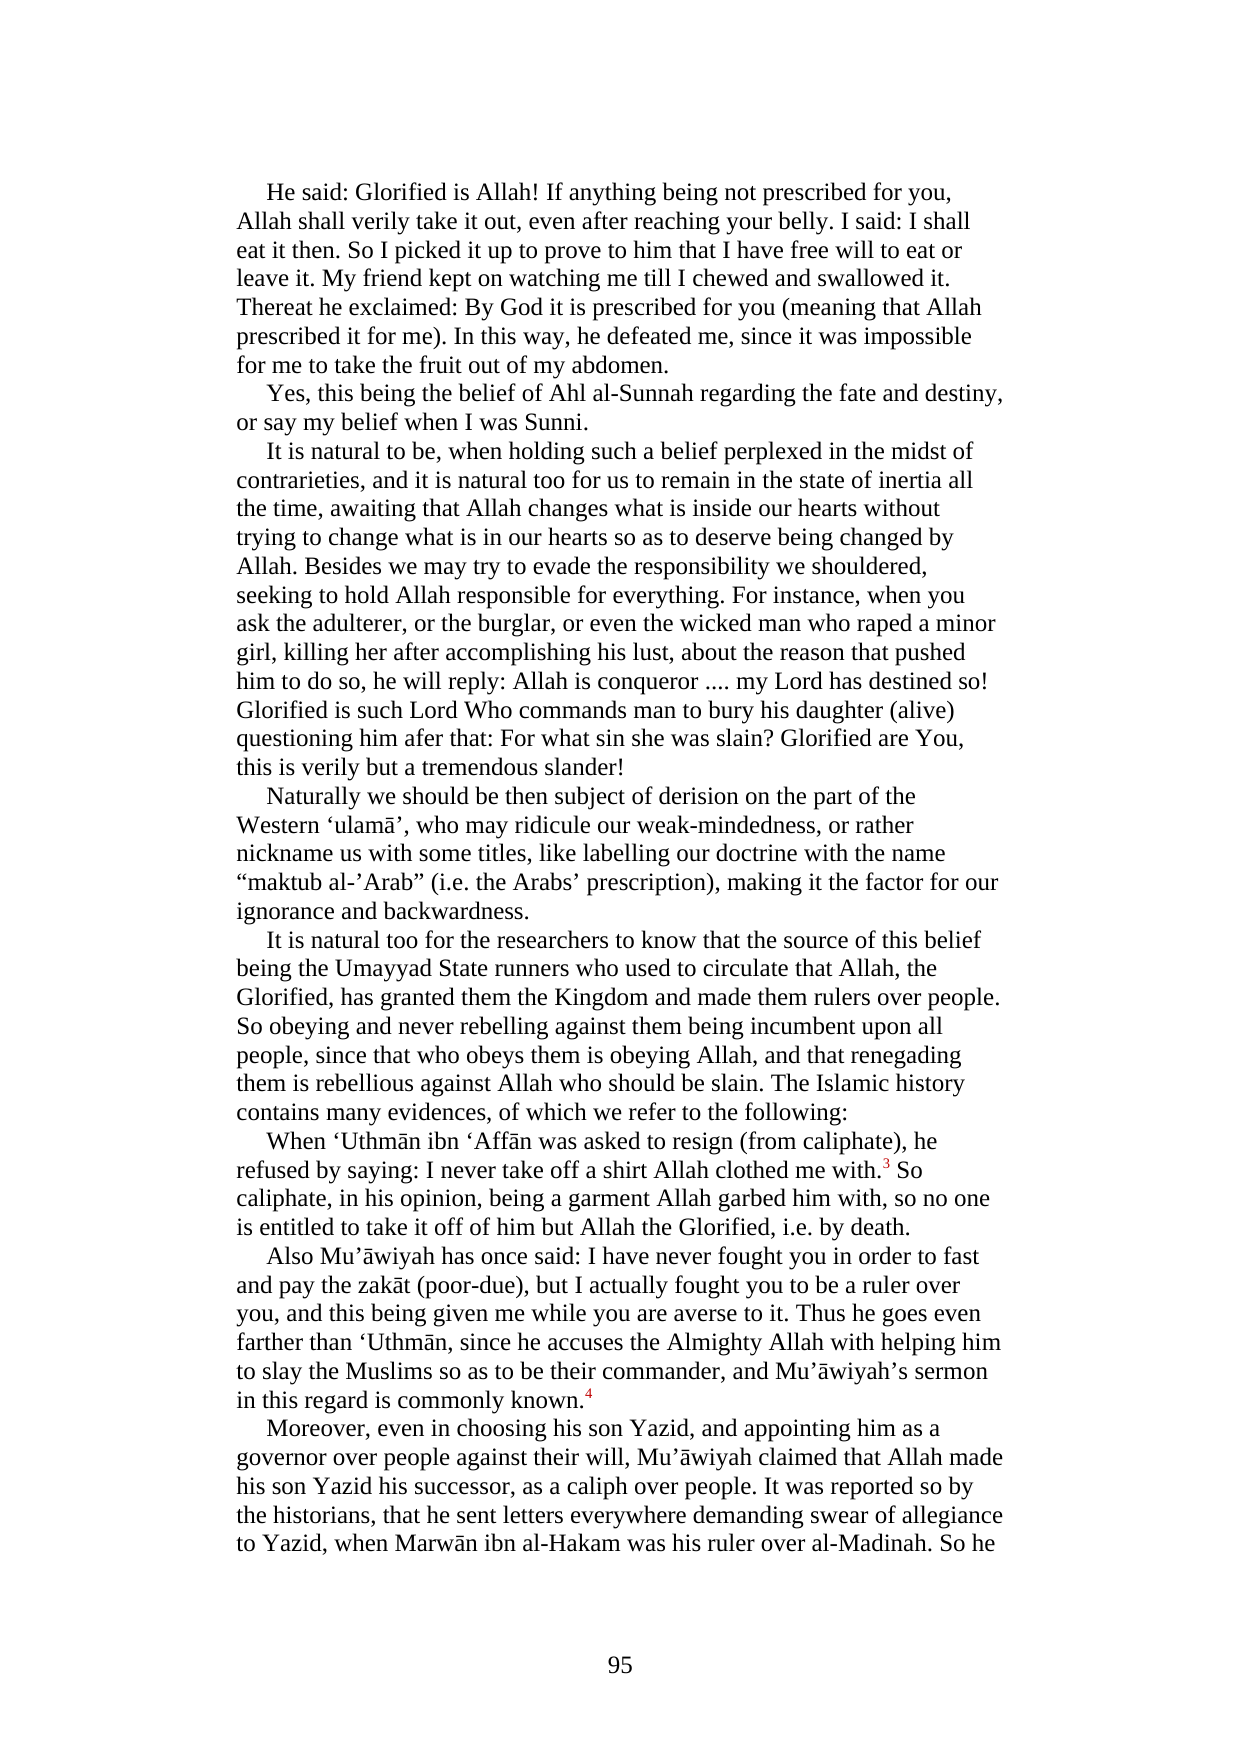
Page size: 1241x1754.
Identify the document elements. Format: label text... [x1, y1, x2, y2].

text Yes, this being the belief of Ahl al-Sunnah regarding the fate and destiny, or say my belief when I was Sunni. [236, 378, 1004, 436]
text When ‘Uthmān ibn ‘Affān was asked to resign (from caliphate), he refused by saying: I never take off a shirt Allah clothed me with.3 So caliphate, in his opinion, being a garment Allah garbed him with, so no one is entitled to take it off of him but Allah the Glorified, i.e. by death. [236, 1126, 1004, 1241]
text It is natural to be, when holding such a belief perplexed in the midst of contrarieties, and it is natural too for us to remain in the state of inertia all the time, awaiting that Allah changes what is inside our hearts without trying to change what is in our hearts so as to deserve being changed by Allah. Besides we may try to evade the responsibility we shouldered, seeking to hold Allah responsible for everything. For instance, when you ask the adulterer, or the burglar, or even the wicked man who raped a minor girl, killing her after accomplishing his lust, about the reason that pushed him to do so, he will reply: Allah is conqueror .... my Lord has destined so! Glorified is such Lord Who commands man to bury his daughter (alive) questioning him afer that: For what sin she was slain? Glorified are You, this is verily but a tremendous slander! [236, 436, 1004, 781]
text Also Mu’āwiyah has once said: I have never fought you in order to fast and pay the zakāt (poor-due), but I actually fought you to be a ruler over you, and this being given me while you are averse to it. Thus he goes even farther than ‘Uthmān, since he accuses the Almighty Allah with helping him to slay the Muslims so as to be their commander, and Mu’āwiyah’s sermon in this regard is commonly known.4 [236, 1241, 1004, 1413]
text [236, 1413, 1004, 1557]
text Naturally we should be then subject of derision on the part of the Western ‘ulamā’, who may ridicule our weak-mindedness, or rather nickname us with some titles, like labelling our doctrine with the name “maktub al-’Arab” (i.e. the Arabs’ prescription), making it the factor for our ignorance and backwardness. [236, 781, 1004, 925]
text It is natural too for the researchers to know that the source of this belief being the Umayyad State runners who used to circulate that Allah, the Glorified, has granted them the Kingdom and made them rulers over people. So obeying and never rebelling against them being incumbent upon all people, since that who obeys them is obeying Allah, and that renegading them is rebellious against Allah who should be slain. The Islamic history contains many evidences, of which we refer to the following: [236, 925, 1004, 1126]
text He said: Glorified is Allah! If anything being not prescribed for you, Allah shall verily take it out, even after reaching your belly. I said: I shall eat it then. So I picked it up to prove to him that I have free will to eat or leave it. My friend kept on watching me till I chewed and swallowed it. Thereat he exclaimed: By God it is prescribed for you (meaning that Allah prescribed it for me). In this way, he defeated me, since it was impossible for me to take the fruit out of my abdomen. [236, 177, 1004, 378]
